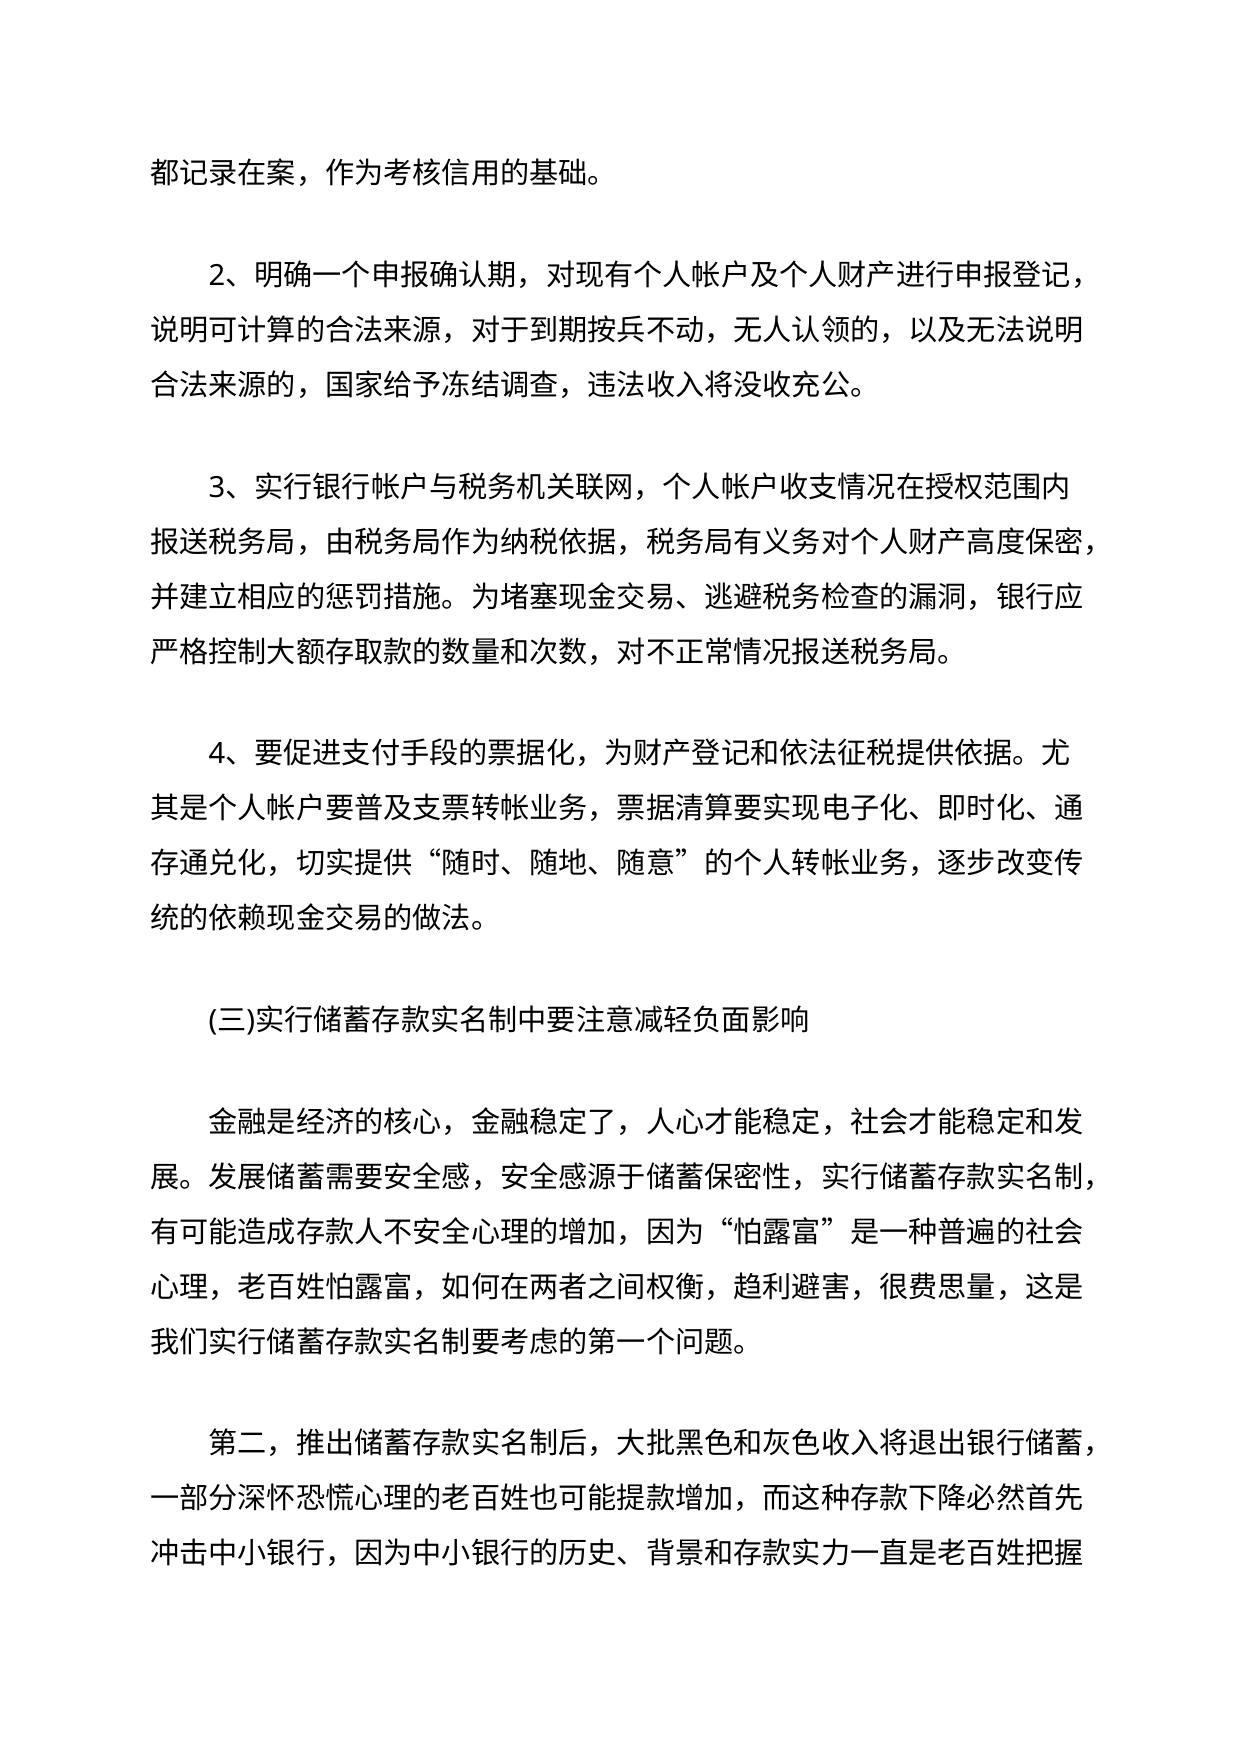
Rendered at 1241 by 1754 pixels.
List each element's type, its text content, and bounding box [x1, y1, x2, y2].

text 金融是经济的核心，金融稳定了，人心才能稳定，社会才能稳定和发展。发展储蓄需要安全感，安全感源于储蓄保密性，实行储蓄存款实名制，有可能造成存款人不安全心理的增加，因为“怕露富”是一种普遍的社会心理，老百姓怕露富，如何在两者之间权衡，趋利避害，很费思量，这是我们实行储蓄存款实名制要考虑的第一个问题。 [150, 1098, 1090, 1360]
text 2、明确一个申报确认期，对现有个人帐户及个人财产进行申报登记，说明可计算的合法来源，对于到期按兵不动，无人认领的，以及无法说明合法来源的，国家给予冻结调查，违法收入将没收充公。 [150, 252, 1090, 404]
text 4、要促进支付手段的票据化，为财产登记和依法征税提供依据。尤其是个人帐户要普及支票转帐业务，票据清算要实现电子化、即时化、通存通兑化，切实提供“随时、随地、随意”的个人转帐业务，逐步改变传统的依赖现金交易的做法。 [150, 730, 1090, 937]
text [150, 1420, 1090, 1572]
text 3、实行银行帐户与税务机关联网，个人帐户收支情况在授权范围内报送税务局，由税务局作为纳税依据，税务局有义务对个人财产高度保密，并建立相应的惩罚措施。为堵塞现金交易、逃避税务检查的漏洞，银行应严格控制大额存取款的数量和次数，对不正常情况报送税务局。 [150, 463, 1090, 671]
text (三)实行储蓄存款实名制中要注意减轻负面影响 [150, 997, 1090, 1039]
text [150, 150, 1090, 192]
